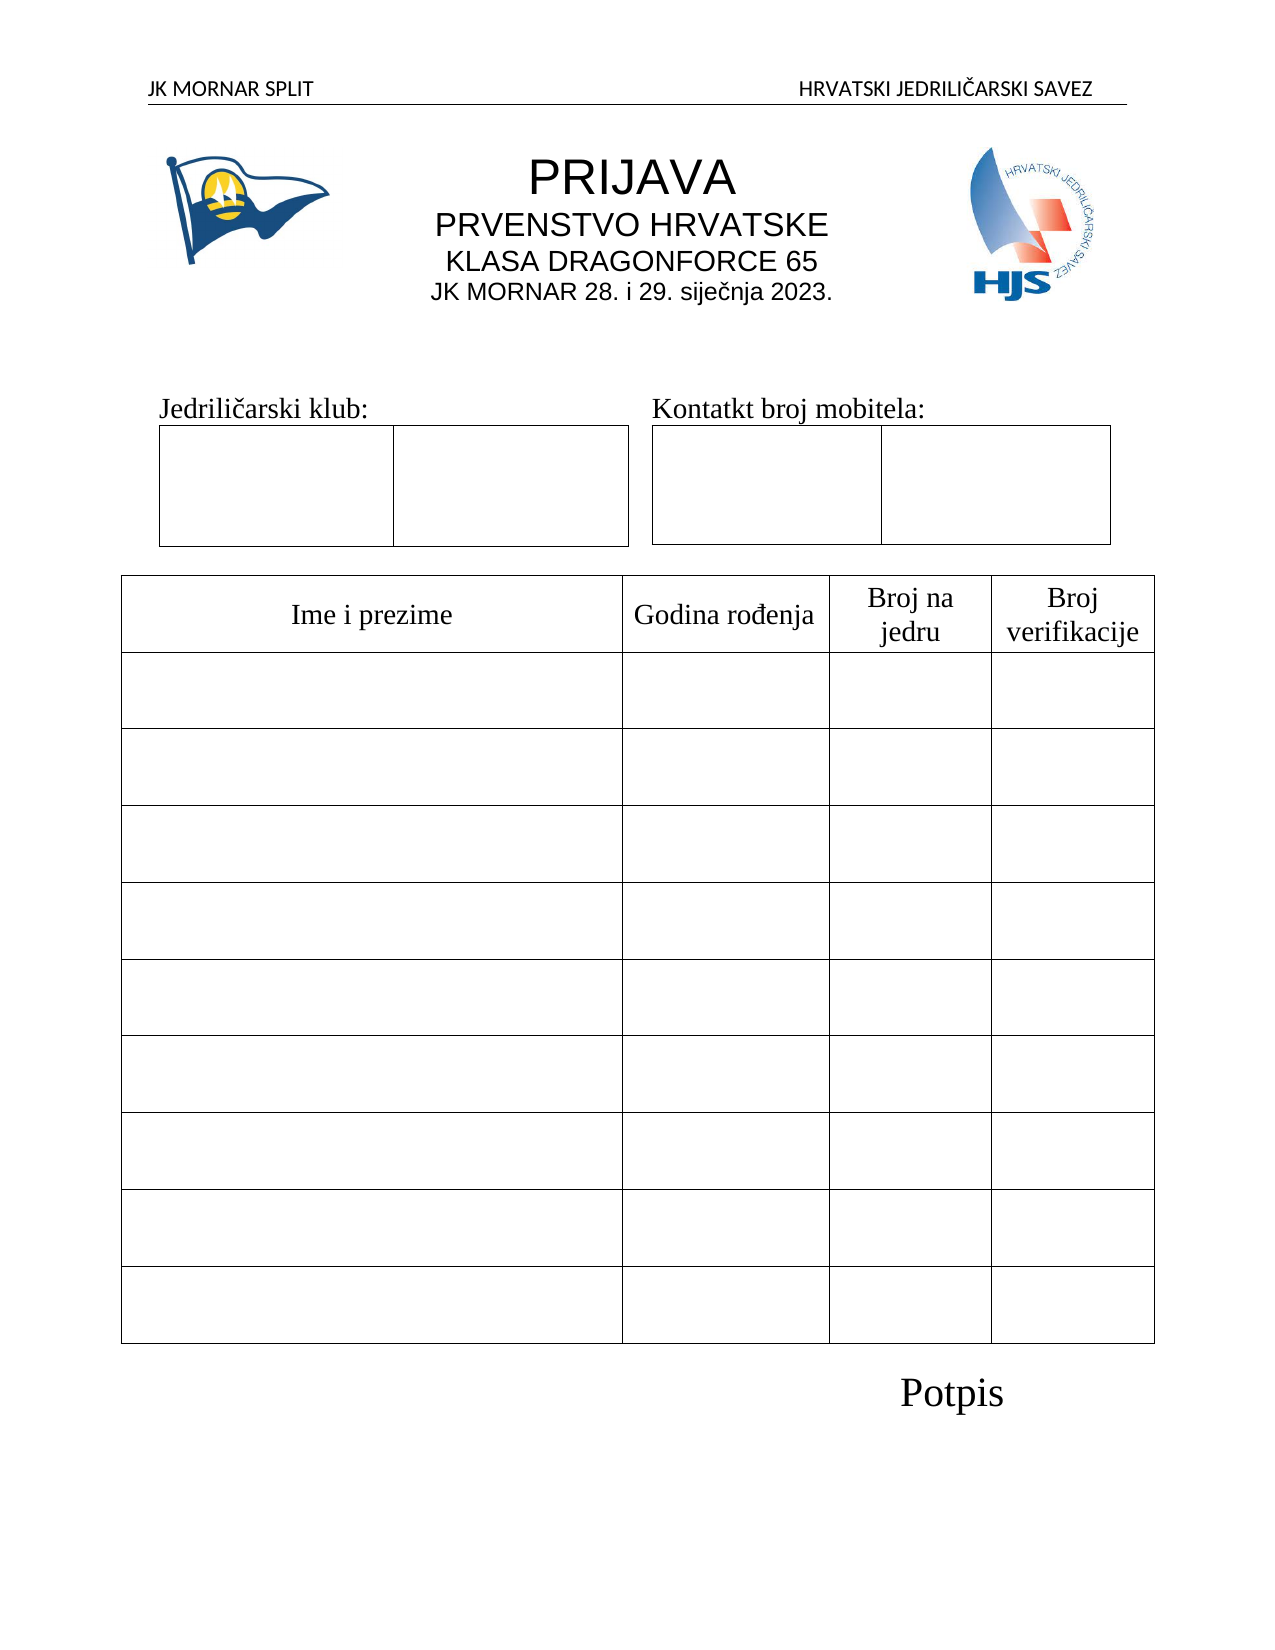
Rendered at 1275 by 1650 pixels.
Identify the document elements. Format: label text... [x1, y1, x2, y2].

table_cell [992, 960, 1154, 1035]
table_header Kontatkt broj mobitela: [640, 391, 1127, 551]
table_cell [830, 883, 991, 959]
table_cell [830, 1113, 991, 1189]
table_cell [830, 960, 991, 1035]
table_cell [122, 1113, 622, 1189]
table_cell [830, 1036, 991, 1112]
table_header Jedriličarski klub: [148, 391, 640, 551]
table_cell [122, 1036, 622, 1112]
table_cell [830, 653, 991, 728]
table_header Godina rođenja [623, 576, 829, 652]
table_cell [830, 729, 991, 805]
table_cell [623, 1267, 829, 1342]
table_cell [623, 806, 829, 882]
table_header [148, 148, 399, 306]
table_cell [623, 729, 829, 805]
table_cell [992, 883, 1154, 959]
table_cell [992, 1113, 1154, 1189]
table_cell [830, 1267, 991, 1342]
table_cell [623, 1113, 829, 1189]
table_cell [122, 653, 622, 728]
table_header [865, 148, 1171, 306]
table_cell [122, 1267, 622, 1342]
picture [147, 147, 343, 268]
table_cell [992, 1267, 1154, 1342]
table_cell [623, 653, 829, 728]
table_cell [122, 883, 622, 959]
table_cell [830, 1190, 991, 1266]
table_cell [623, 960, 829, 1035]
table_header Broj verifikacije [992, 576, 1154, 652]
table_cell [830, 806, 991, 882]
table_header PRIJAVA PRVENSTVO HRVATSKE KLASA DRAGONFORCE 65 JK MORNAR 28. i 29. siječnja 2023. [399, 148, 865, 306]
text Potpis [148, 1368, 1004, 1416]
table_cell [122, 1190, 622, 1266]
table_cell [122, 729, 622, 805]
table_cell [992, 653, 1154, 728]
table_cell [623, 1036, 829, 1112]
table_cell [992, 806, 1154, 882]
table_cell [992, 729, 1154, 805]
table_cell [623, 883, 829, 959]
table_header Broj na jedru [830, 576, 991, 652]
table_cell [992, 1036, 1154, 1112]
table_cell [623, 1190, 829, 1266]
table_cell [122, 806, 622, 882]
table_cell [122, 960, 622, 1035]
table_cell [992, 1190, 1154, 1266]
table_header Ime i prezime [122, 576, 622, 652]
